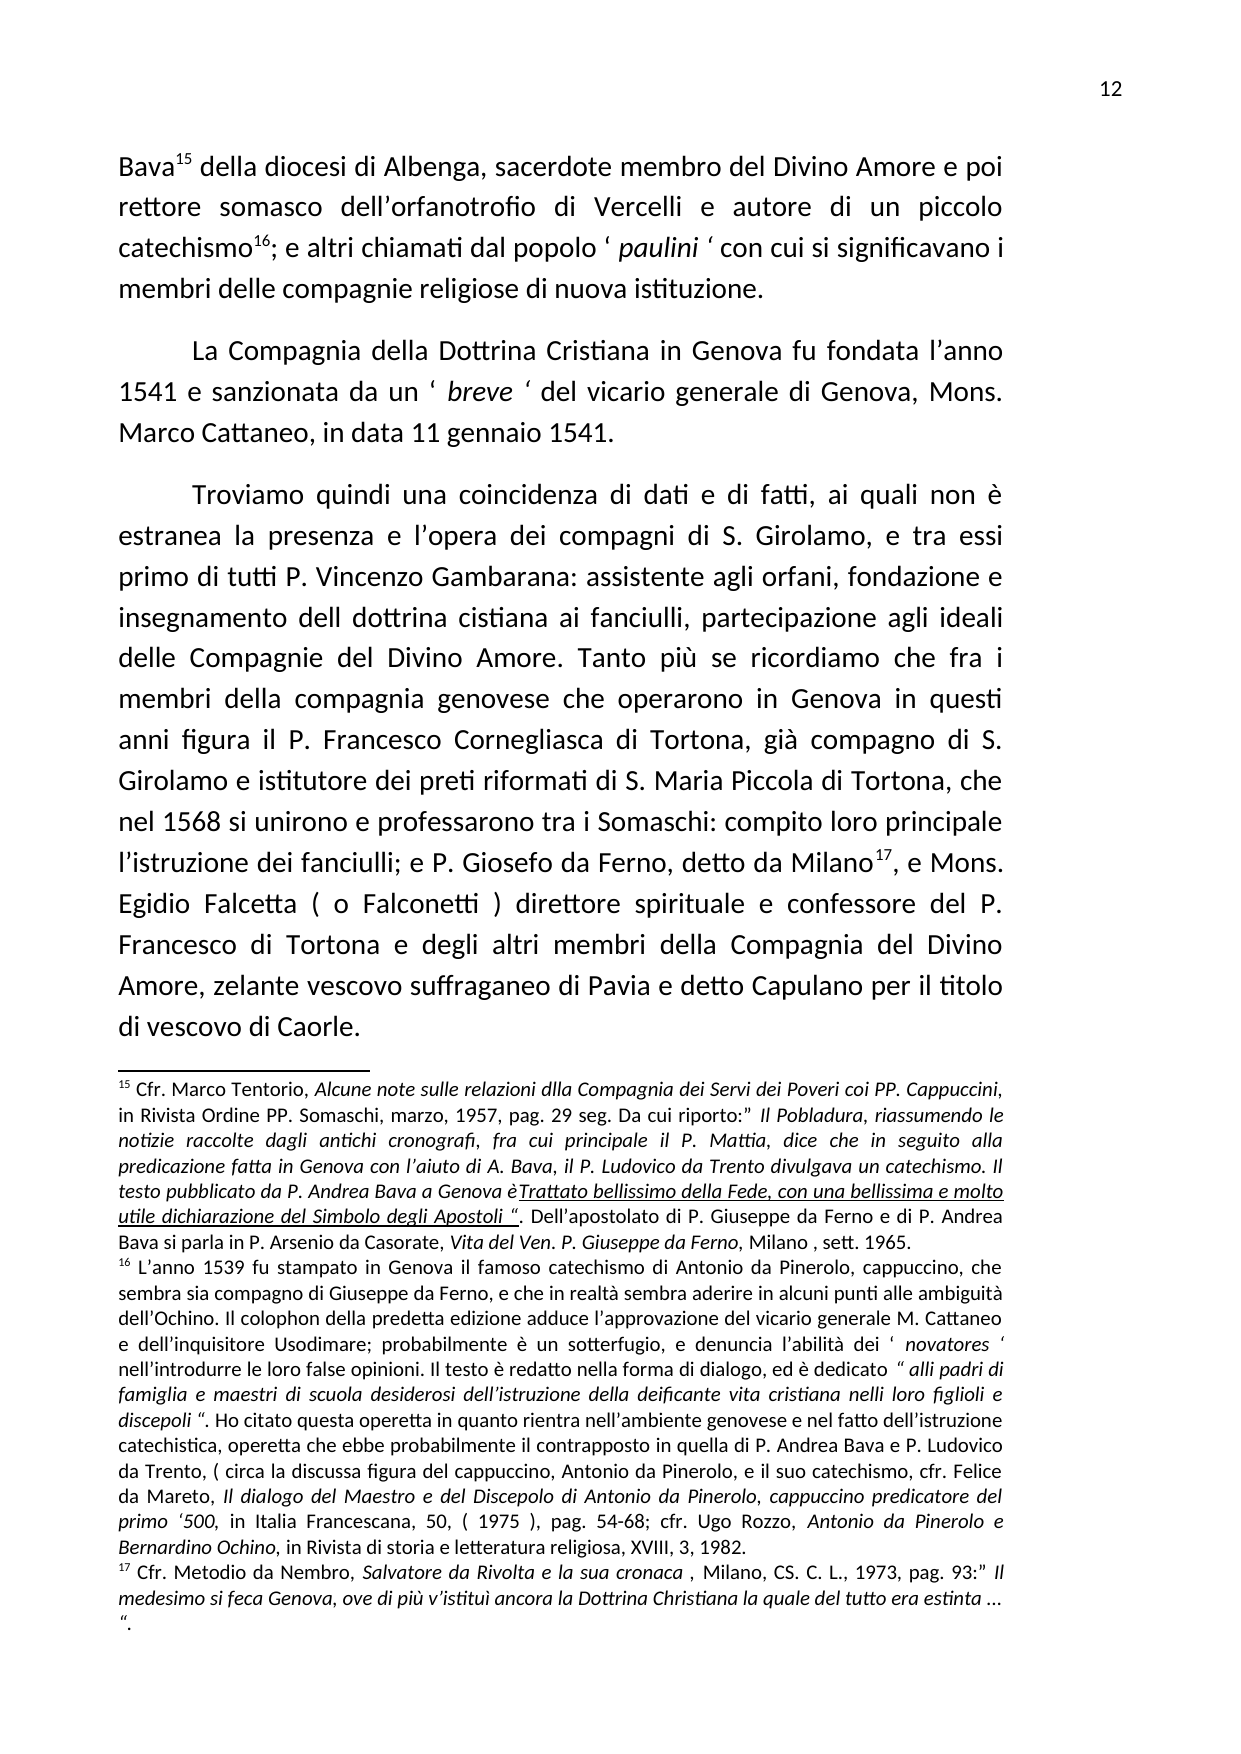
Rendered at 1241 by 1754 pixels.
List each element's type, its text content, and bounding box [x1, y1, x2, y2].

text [118, 148, 1004, 306]
text Troviamo quindi una coincidenza di dati e di fatti, ai quali non è estranea la presenza e l’opera dei compagni di S. Girolamo, e tra essi primo di tutti P. Vincenzo Gambarana: assistente agli orfani, fondazione e insegnamento dell dottrina cistiana ai fanciulli, partecipazione agli ideali delle Compagnie del Divino Amore. Tanto più se ricordiamo che fra i membri della compagnia genovese che operarono in Genova in questi anni figura il P. Francesco Cornegliasca di Tortona, già compagno di S. Girolamo e istitutore dei preti riformati di S. Maria Piccola di Tortona, che nel 1568 si unirono e professarono tra i Somaschi: compito loro principale l’istruzione dei fanciulli; e P. Giosefo da Ferno, detto da Milano, e Mons. Egidio Falcetta ( o Falconetti ) direttore spirituale e confessore del P. Francesco di Tortona e degli altri membri della Compagnia del Divino Amore, zelante vescovo suffraganeo di Pavia e detto Capulano per il titolo di vescovo di Caorle. [118, 476, 1004, 1044]
text La Compagnia della Dottrina Cristiana in Genova fu fondata l’anno 1541 e sanzionata da un ‘ breve ‘ del vicario generale di Genova, Mons. Marco Cattaneo, in data 11 gennaio 1541. [118, 332, 1004, 450]
